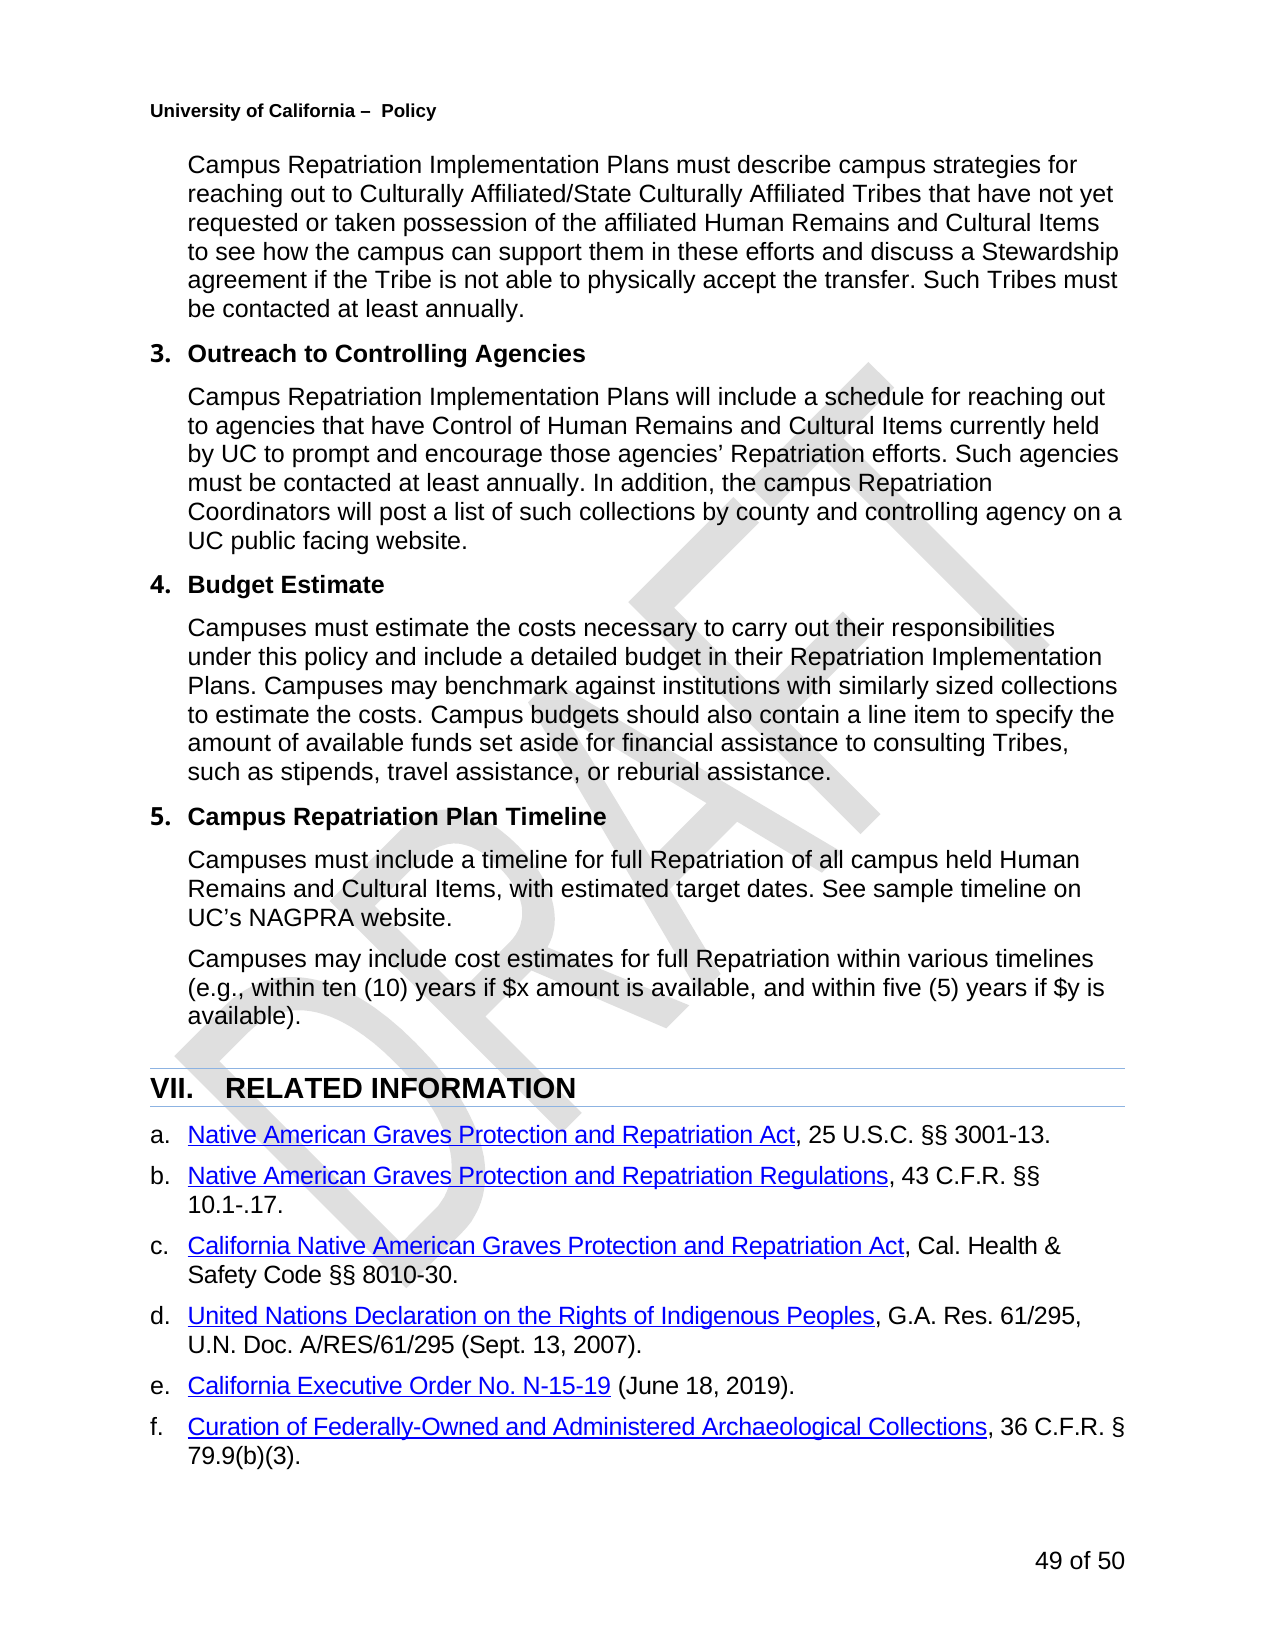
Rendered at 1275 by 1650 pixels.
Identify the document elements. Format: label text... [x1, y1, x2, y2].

list Campus Repatriation Implementation Plans must describe campus strategies for reaching out to Culturally Affiliated/State Culturally Affiliated Tribes that have not yet requested or taken possession of the affiliated Human Remains and Cultural Items to see how the campus can support them in these efforts and discuss a Stewardship agreement if the Tribe is not able to physically accept the transfer. Such Tribes must be contacted at least annually. [187, 150, 1125, 323]
list Campuses must estimate the costs necessary to carry out their responsibilities under this policy and include a detailed budget in their Repatriation Implementation Plans. Campuses may benchmark against institutions with similarly sized collections to estimate the costs. Campus budgets should also contain a line item to specify the amount of available funds set aside for financial assistance to consulting Tribes, such as stipends, travel assistance, or reburial assistance. [187, 613, 1125, 786]
list Curation of Federally-Owned and Administered Archaeological Collections, 36 C.F.R. § 79.9(b)(3). [150, 1412, 1125, 1470]
subtitle Budget Estimate [150, 567, 1125, 601]
list California Executive Order No. N-15-19 (June 18, 2019). [150, 1371, 1125, 1400]
list Campuses must include a timeline for full Repatriation of all campus held Human Remains and Cultural Items, with estimated target dates. See sample timeline on UC’s NAGPRA website. [187, 845, 1125, 931]
list California Native American Graves Protection and Repatriation Act, Cal. Health & Safety Code §§ 8010-30. [150, 1231, 1125, 1288]
subtitle Related Information [150, 1069, 1125, 1106]
list Campus Repatriation Implementation Plans will include a schedule for reaching out to agencies that have Control of Human Remains and Cultural Items currently held by UC to prompt and encourage those agencies’ Repatriation efforts. Such agencies must be contacted at least annually. In addition, the campus Repatriation Coordinators will post a list of such collections by county and controlling agency on a UC public facing website. [187, 382, 1125, 554]
subtitle Outreach to Controlling Agencies [150, 335, 1125, 369]
subtitle Campus Repatriation Plan Timeline [150, 798, 1125, 832]
list Native American Graves Protection and Repatriation Regulations, 43 C.F.R. §§ 10.1-.17. [150, 1161, 1125, 1218]
list United Nations Declaration on the Rights of Indigenous Peoples, G.A. Res. 61/295, U.N. Doc. A/RES/61/295 (Sept. 13, 2007). [150, 1301, 1125, 1358]
list Native American Graves Protection and Repatriation Act, 25 U.S.C. §§ 3001-13. [150, 1120, 1125, 1148]
list Campuses may include cost estimates for full Repatriation within various timelines (e.g., within ten (10) years if $x amount is available, and within five (5) years if $y is available). [187, 944, 1125, 1030]
